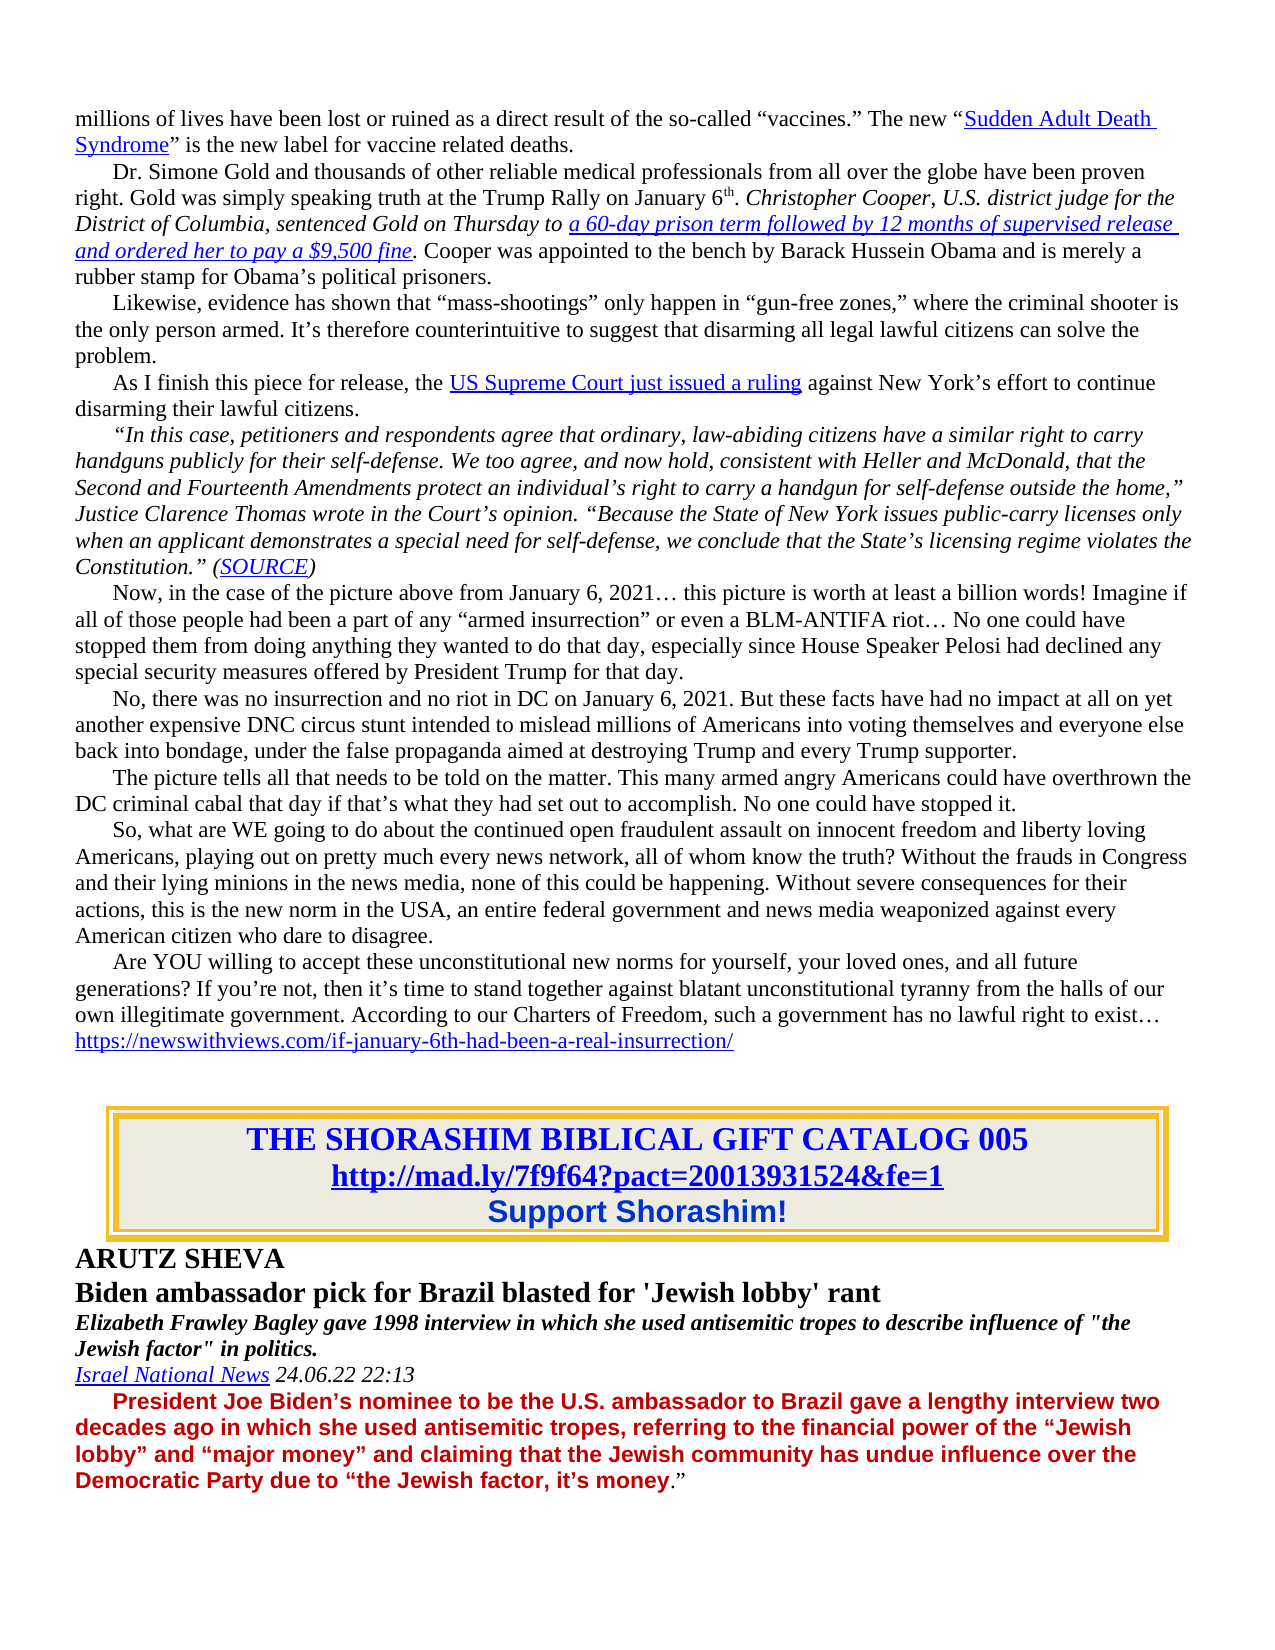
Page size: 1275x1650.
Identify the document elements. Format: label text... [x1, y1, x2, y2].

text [75, 105, 1200, 1054]
text Israel National News 24.06.22 22:13 [75, 1361, 1200, 1388]
table_header THE SHORASHIM BIBLICAL GIFT CATALOG 005 http://mad.ly/7f9f64?pact=20013931524&fe=1 Support Shorashim! [113, 1110, 1162, 1229]
text President Joe Biden’s nominee to be the U.S. ambassador to Brazil gave a lengthy interview two decades ago in which she used antisemitic tropes, referring to the financial power of the “Jewish lobby” and “major money” and claiming that the Jewish community has undue influence over the Democratic Party due to “the Jewish factor, it’s money.” [75, 1388, 1200, 1493]
text Elizabeth Frawley Bagley gave 1998 interview in which she used antisemitic tropes to describe influence of "the Jewish factor" in politics. [75, 1309, 1200, 1361]
text ARUTZ SHEVA [75, 1242, 1200, 1275]
text Biden ambassador pick for Brazil blasted for 'Jewish lobby' rant [75, 1275, 1200, 1309]
